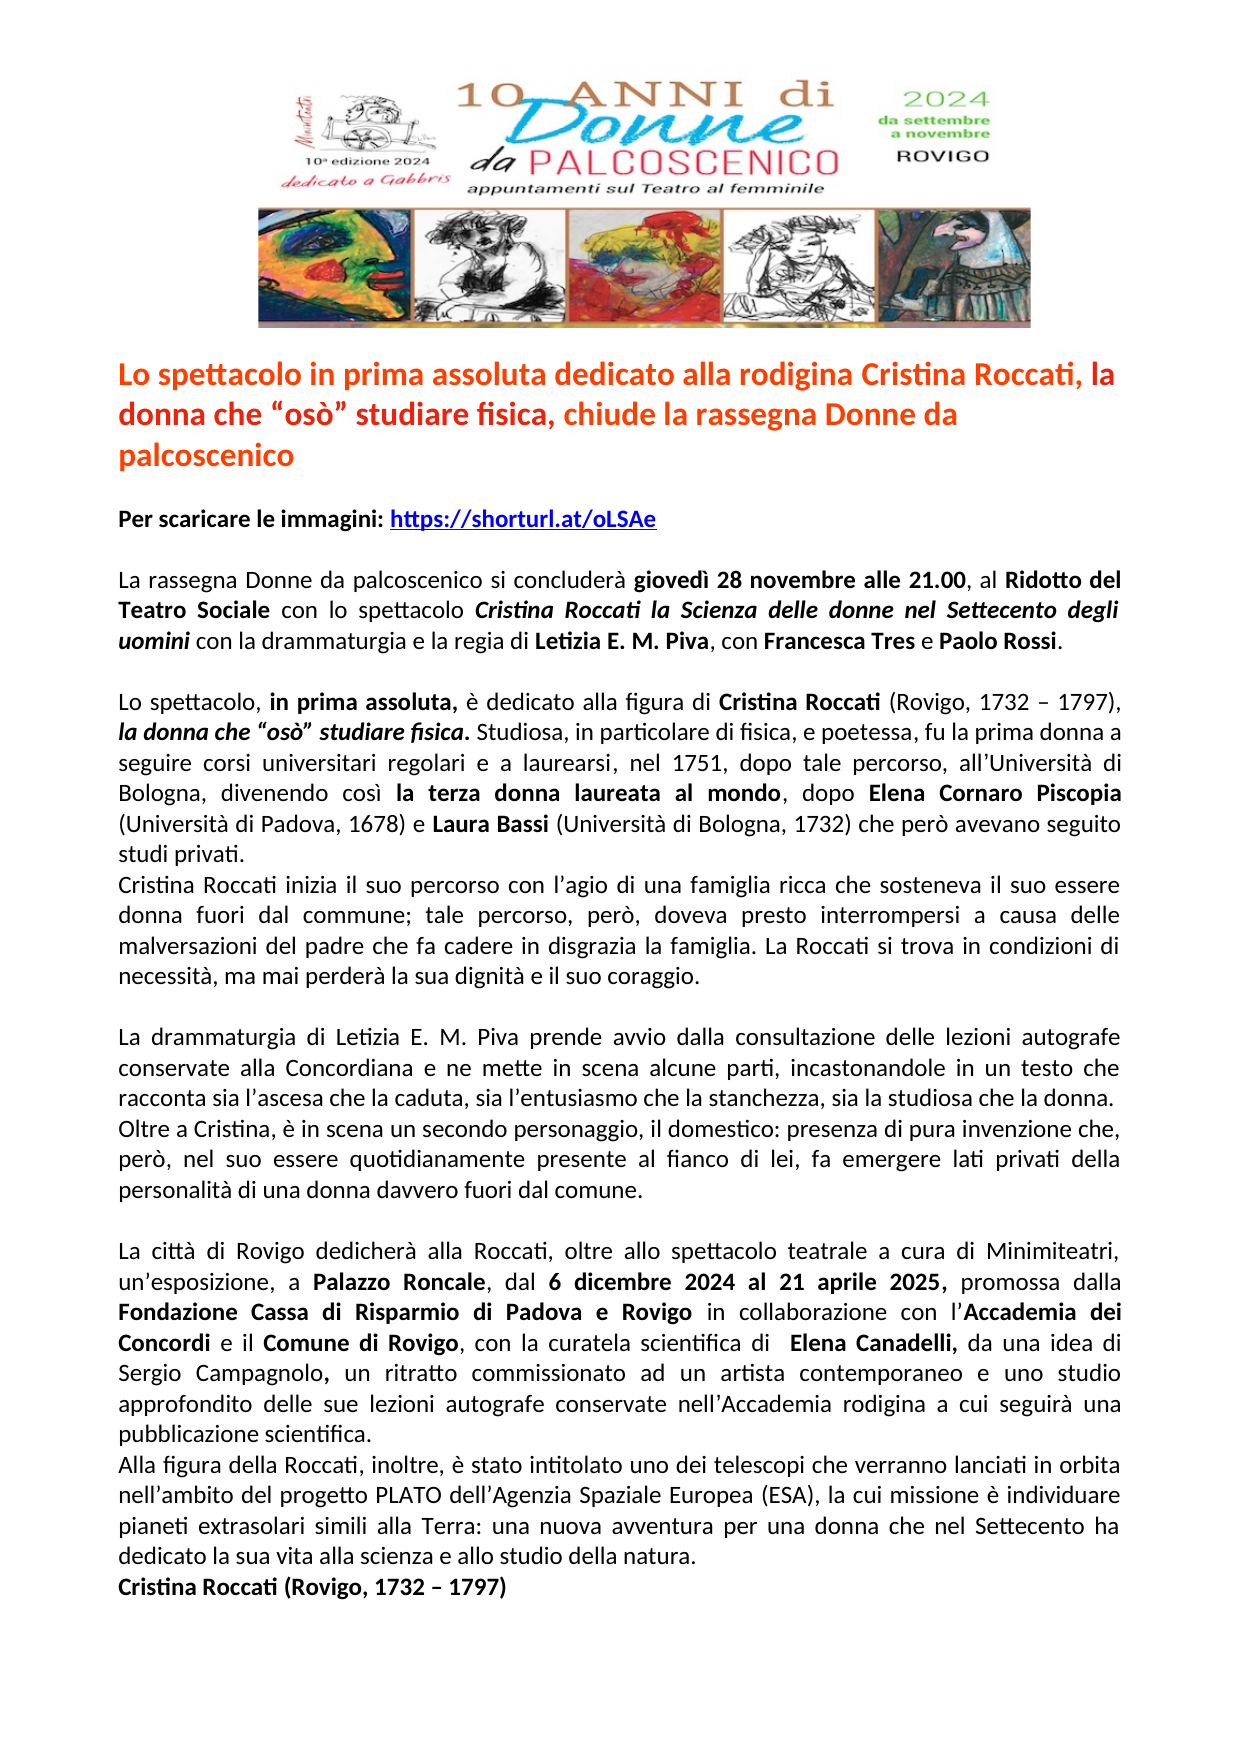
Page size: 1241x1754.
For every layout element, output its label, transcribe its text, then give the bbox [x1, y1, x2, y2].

text La città di Rovigo dedicherà alla Roccati, oltre allo spettacolo teatrale a cura di Minimiteatri, un’esposizione, a Palazzo Roncale, dal 6 dicembre 2024 al 21 aprile 2025, promossa dalla Fondazione Cassa di Risparmio di Padova e Rovigo in collaborazione con l’Accademia dei Concordi e il Comune di Rovigo, con la curatela scientifica di Elena Canadelli, da una idea di Sergio Campagnolo, un ritratto commissionato ad un artista contemporaneo e uno studio approfondito delle sue lezioni autografe conservate nell’Accademia rodigina a cui seguirà una pubblicazione scientifica. [118, 1205, 1122, 1449]
text La rassegna Donne da palcoscenico si concluderà giovedì 28 novembre alle 21.00, al Ridotto del Teatro Sociale con lo spettacolo Cristina Roccati la Scienza delle donne nel Settecento degli uomini con la drammaturgia e la regia di Letizia E. M. Piva, con Francesca Tres e Paolo Rossi. [118, 564, 1122, 655]
text Cristina Roccati (Rovigo, 1732 – 1797) [118, 1571, 1122, 1601]
text Alla figura della Roccati, inoltre, è stato intitolato uno dei telescopi che verranno lanciati in orbita nell’ambito del progetto PLATO dell’Agenzia Spaziale Europea (ESA), la cui missione è individuare pianeti extrasolari simili alla Terra: una nuova avventura per una donna che nel Settecento ha dedicato la sua vita alla scienza e allo studio della natura. [118, 1449, 1122, 1571]
text La drammaturgia di Letizia E. M. Piva prende avvio dalla consultazione delle lezioni autografe conservate alla Concordiana e ne mette in scena alcune parti, incastonandole in un testo che racconta sia l’ascesa che la caduta, sia l’entusiasmo che la stanchezza, sia la studiosa che la donna. [118, 1022, 1122, 1113]
picture [258, 68, 1031, 328]
text Per scaricare le immagini: https://shorturl.at/oLSAe [118, 503, 1122, 533]
text Cristina Roccati inizia il suo percorso con l’agio di una famiglia ricca che sosteneva il suo essere donna fuori dal commune; tale percorso, però, doveva presto interrompersi a causa delle malversazioni del padre che fa cadere in disgrazia la famiglia. La Roccati si trova in condizioni di necessità, ma mai perderà la sua dignità e il suo coraggio. [118, 869, 1122, 991]
text Oltre a Cristina, è in scena un secondo personaggio, il domestico: presenza di pura invenzione che, però, nel suo essere quotidianamente presente al fianco di lei, fa emergere lati privati della personalità di una donna davvero fuori dal comune. [118, 1113, 1122, 1205]
text Lo spettacolo, in prima assoluta, è dedicato alla figura di Cristina Roccati (Rovigo, 1732 – 1797), la donna che “osò” studiare fisica. Studiosa, in particolare di fisica, e poetessa, fu la prima donna a seguire corsi universitari regolari e a laurearsi, nel 1751, dopo tale percorso, all’Università di Bologna, divenendo così la terza donna laureata al mondo, dopo Elena Cornaro Piscopia (Università di Padova, 1678) e Laura Bassi (Università di Bologna, 1732) che però avevano seguito studi privati. [118, 655, 1122, 869]
